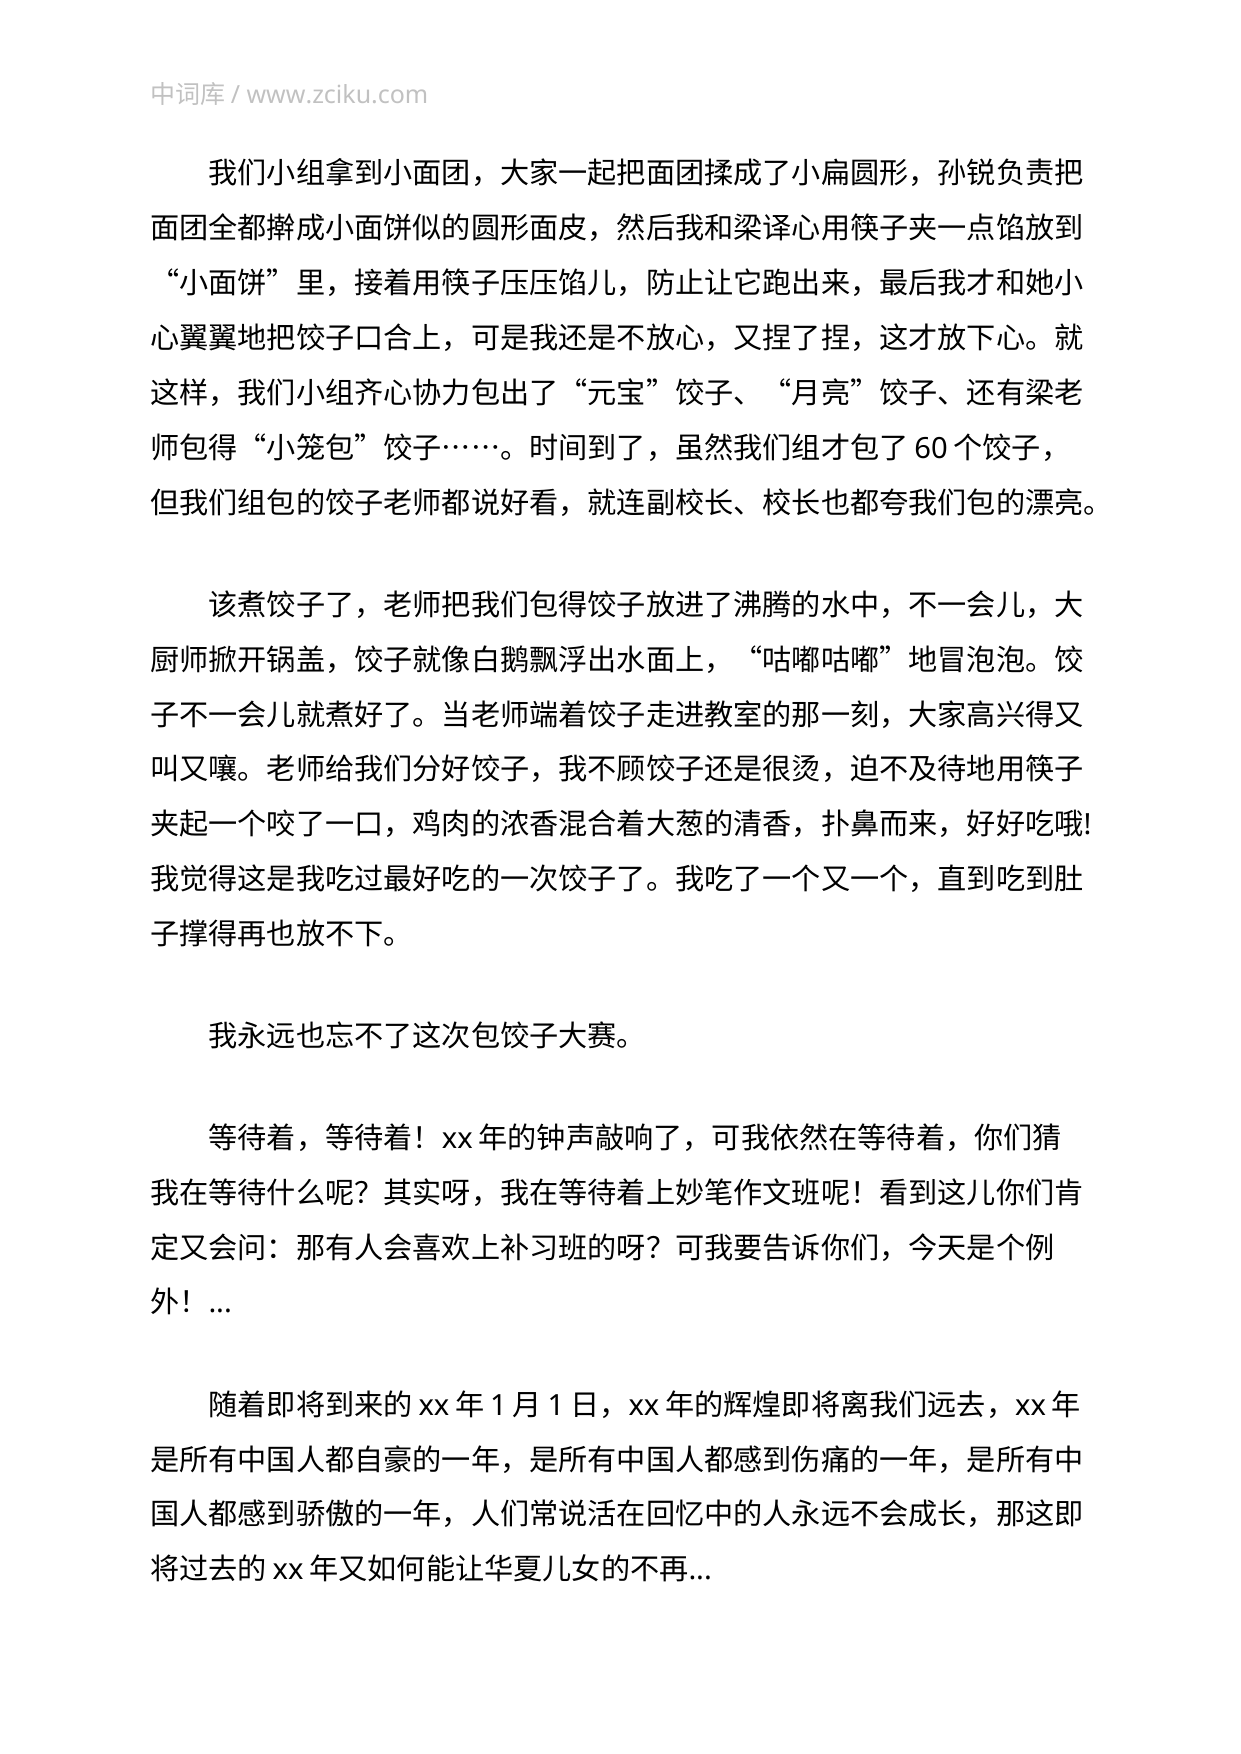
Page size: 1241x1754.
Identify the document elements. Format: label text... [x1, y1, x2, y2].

text 我们小组拿到小面团，大家一起把面团揉成了小扁圆形，孙锐负责把面团全都擀成小面饼似的圆形面皮，然后我和梁译心用筷子夹一点馅放到“小面饼”里，接着用筷子压压馅儿，防止让它跑出来，最后我才和她小心翼翼地把饺子口合上，可是我还是不放心，又捏了捏，这才放下心。就这样，我们小组齐心协力包出了“元宝”饺子、“月亮”饺子、还有梁老师包得“小笼包”饺子……。时间到了，虽然我们组才包了60个饺子，但我们组包的饺子老师都说好看，就连副校长、校长也都夸我们包的漂亮。 [150, 150, 1090, 522]
text 我永远也忘不了这次包饺子大赛。 [150, 1012, 1090, 1055]
text 随着即将到来的xx年1月1日，xx年的辉煌即将离我们远去，xx年是所有中国人都自豪的一年，是所有中国人都感到伤痛的一年，是所有中国人都感到骄傲的一年，人们常说活在回忆中的人永远不会成长，那这即将过去的xx年又如何能让华夏儿女的不再... [150, 1381, 1090, 1588]
text 该煮饺子了，老师把我们包得饺子放进了沸腾的水中，不一会儿，大厨师掀开锅盖，饺子就像白鹅飘浮出水面上，“咕嘟咕嘟”地冒泡泡。饺子不一会儿就煮好了。当老师端着饺子走进教室的那一刻，大家高兴得又叫又嚷。老师给我们分好饺子，我不顾饺子还是很烫，迫不及待地用筷子夹起一个咬了一口，鸡肉的浓香混合着大葱的清香，扑鼻而来，好好吃哦!我觉得这是我吃过最好吃的一次饺子了。我吃了一个又一个，直到吃到肚子撑得再也放不下。 [150, 581, 1090, 953]
text 等待着，等待着！xx年的钟声敲响了，可我依然在等待着，你们猜我在等待什么呢？其实呀，我在等待着上妙笔作文班呢！看到这儿你们肯定又会问：那有人会喜欢上补习班的呀？可我要告诉你们，今天是个例外！... [150, 1114, 1090, 1321]
